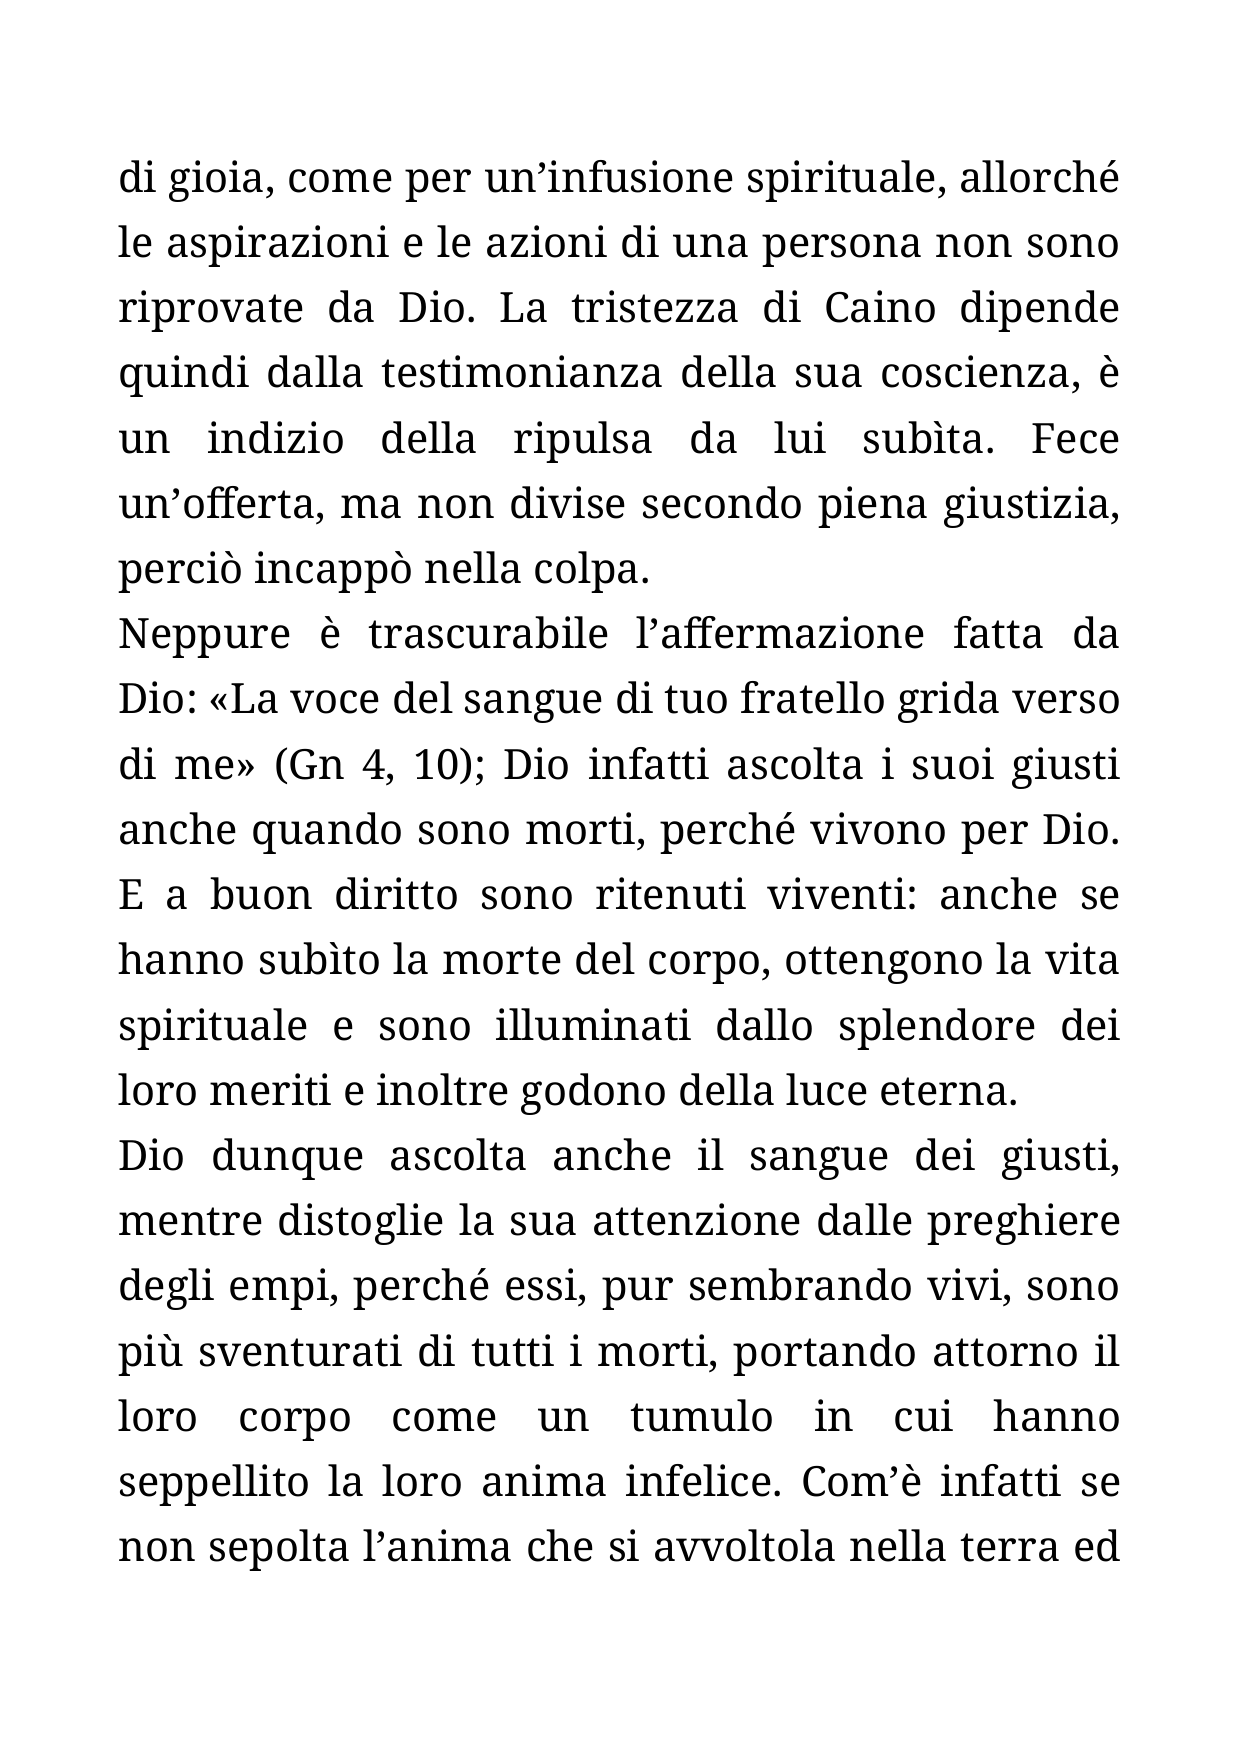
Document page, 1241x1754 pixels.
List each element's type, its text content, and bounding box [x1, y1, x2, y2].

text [118, 148, 1122, 596]
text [118, 1126, 1122, 1574]
text Neppure è trascurabile l’affermazione fatta da Dio: «La voce del sangue di tuo fratello grida verso di me» (Gn 4, 10); Dio infatti ascolta i suoi giusti anche quando sono morti, perché vivono per Dio. E a buon diritto sono ritenuti viventi: anche se hanno subìto la morte del corpo, ottengono la vita spirituale e sono illuminati dallo splendore dei loro meriti e inoltre godono della luce eterna. [118, 604, 1122, 1117]
